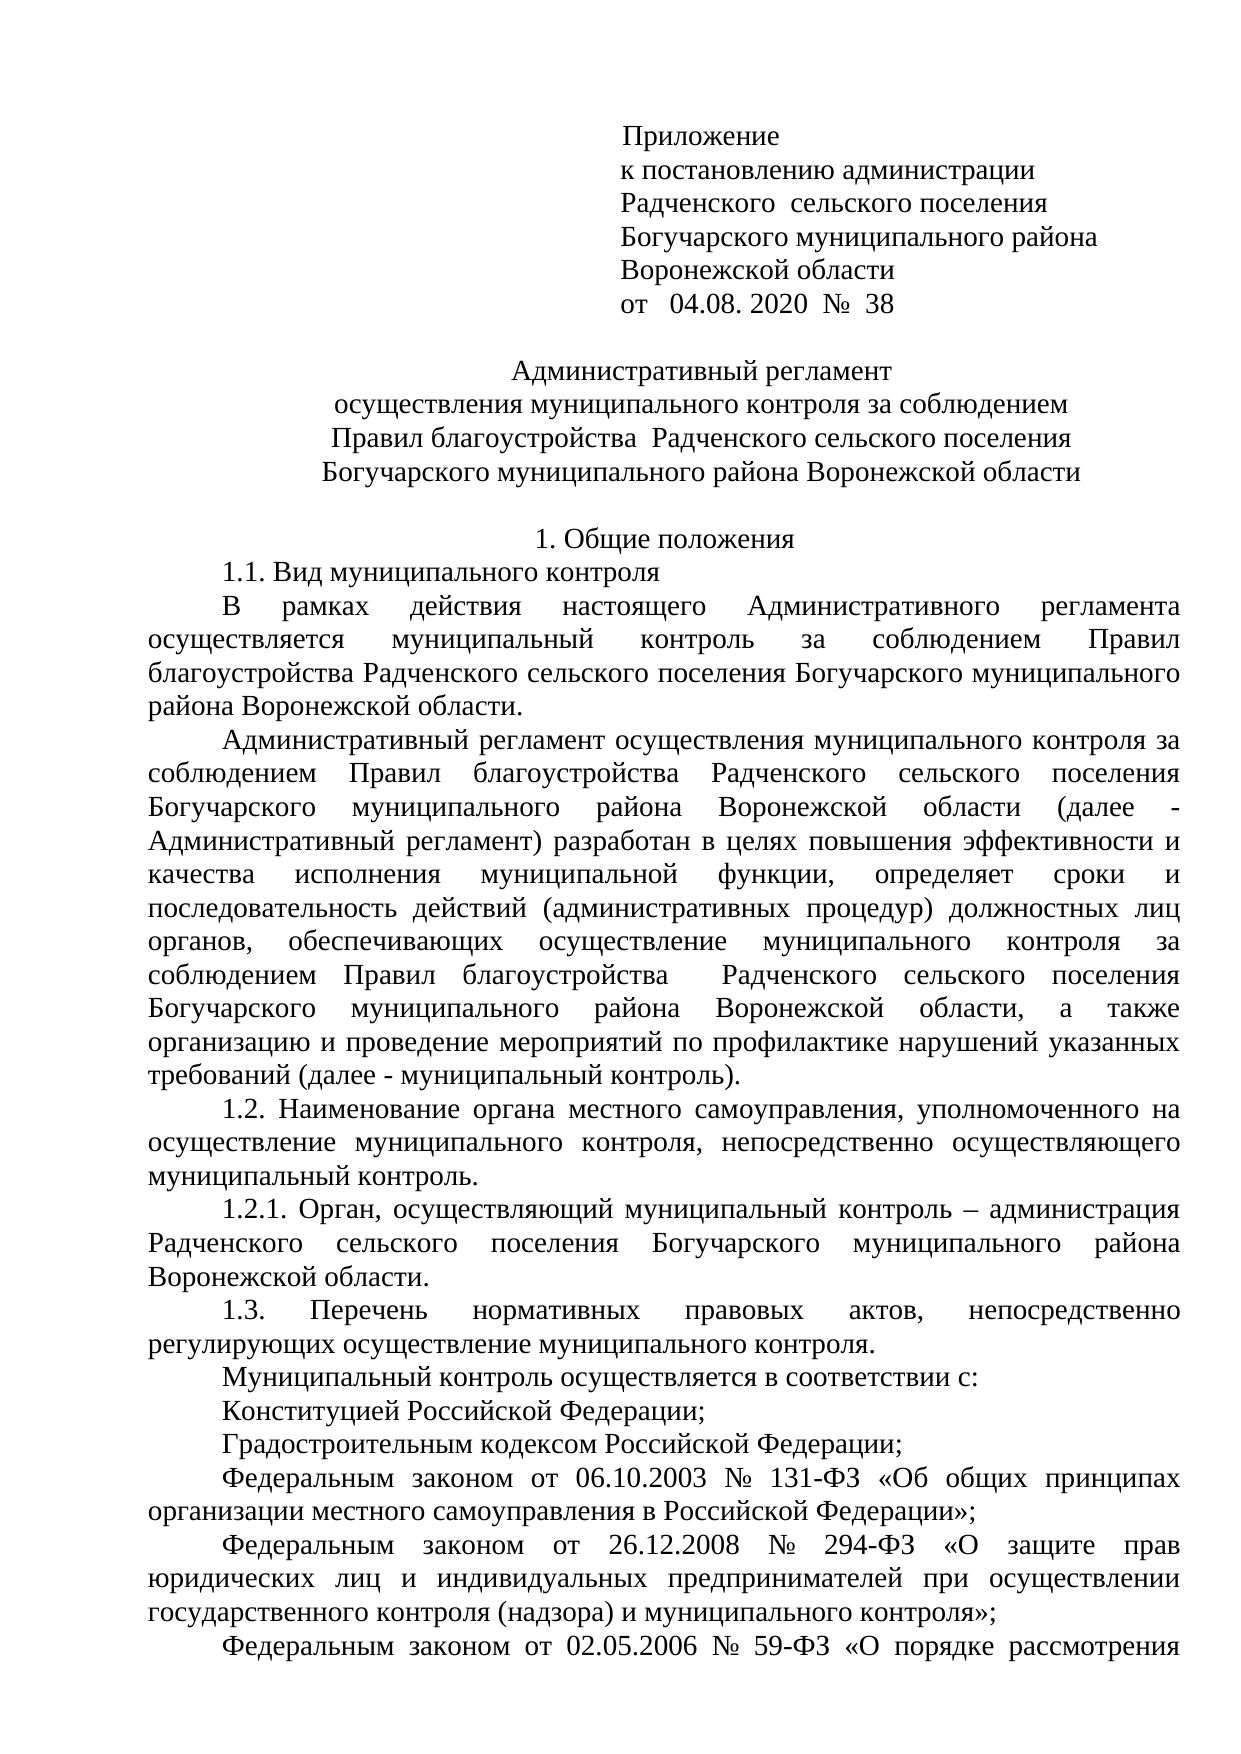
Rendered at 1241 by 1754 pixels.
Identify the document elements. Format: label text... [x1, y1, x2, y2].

text Конституцией Российской Федерации; [148, 1393, 1181, 1426]
text Градостроительным кодексом Российской Федерации; [148, 1426, 1181, 1460]
text Приложение [148, 118, 1181, 152]
text Муниципальный контроль осуществляется в соответствии с: [148, 1359, 1181, 1393]
text от 04.08. 2020 № 38 [620, 286, 1181, 319]
text Радченского сельского поселения Богучарского муниципального района Воронежской области [620, 185, 1181, 286]
text В рамках действия настоящего Административного регламента осуществляется муниципальный контроль за соблюдением Правил благоустройства Радченского сельского поселения Богучарского муниципального района Воронежской области. [148, 588, 1181, 722]
text к постановлению администрации [620, 152, 1181, 185]
text 1.1. Вид муниципального контроля [148, 554, 1181, 588]
text 1.3. Перечень нормативных правовых актов, непосредственно регулирующих осуществление муниципального контроля. [148, 1292, 1181, 1359]
text Административный регламент [148, 353, 1181, 387]
text Административный регламент осуществления муниципального контроля за соблюдением Правил благоустройства Радченского сельского поселения Богучарского муниципального района Воронежской области (далее - Административный регламент) разработан в целях повышения эффективности и качества исполнения муниципальной функции, определяет сроки и последовательность действий (административных процедур) должностных лиц органов, обеспечивающих осуществление муниципального контроля за соблюдением Правил благоустройства Радченского сельского поселения Богучарского муниципального района Воронежской области, а также организацию и проведение мероприятий по профилактике нарушений указанных требований (далее - муниципальный контроль). [148, 722, 1181, 1091]
text Правил благоустройства Радченского сельского поселения [148, 420, 1181, 454]
text Федеральным законом от 06.10.2003 № 131-ФЗ «Об общих принципах организации местного самоуправления в Российской Федерации»; [148, 1460, 1181, 1527]
text Богучарского муниципального района Воронежской области [148, 454, 1181, 487]
text 1.2. Наименование органа местного самоуправления, уполномоченного на осуществление муниципального контроля, непосредственно осуществляющего муниципальный контроль. [148, 1091, 1181, 1192]
text Федеральным законом от 26.12.2008 № 294-ФЗ «О защите прав юридических лиц и индивидуальных предпринимателей при осуществлении государственного контроля (надзора) и муниципального контроля»; [148, 1527, 1181, 1628]
text 1.2.1. Орган, осуществляющий муниципальный контроль – администрация Радченского сельского поселения Богучарского муниципального района Воронежской области. [148, 1192, 1181, 1292]
text 1. Общие положения [148, 521, 1181, 554]
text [148, 1628, 1181, 1661]
text осуществления муниципального контроля за соблюдением [148, 387, 1181, 420]
